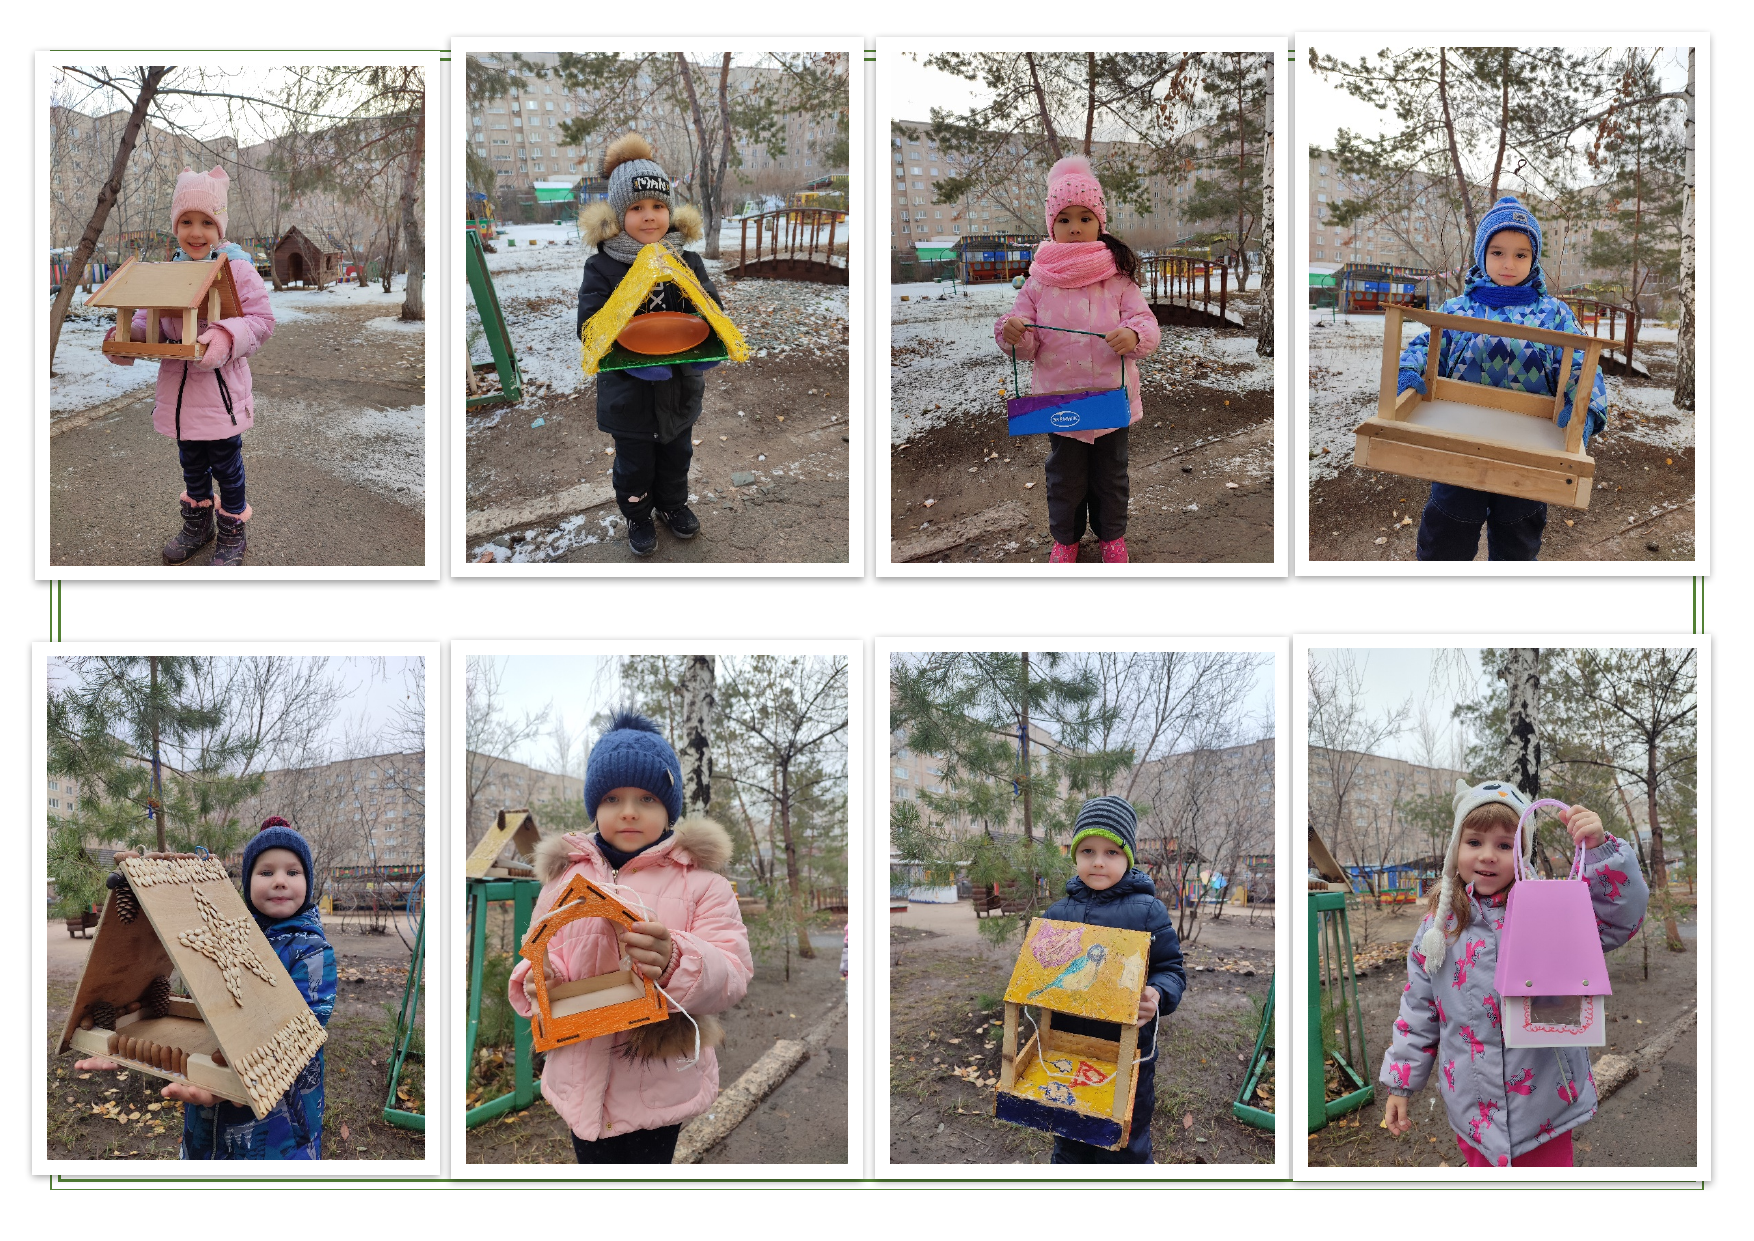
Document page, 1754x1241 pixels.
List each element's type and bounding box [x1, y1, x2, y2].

picture [1309, 47, 1695, 561]
picture [891, 52, 1274, 563]
picture [466, 52, 849, 563]
picture [466, 655, 848, 1164]
picture [47, 656, 425, 1160]
picture [50, 66, 425, 566]
picture [1308, 648, 1697, 1167]
picture [890, 652, 1275, 1164]
